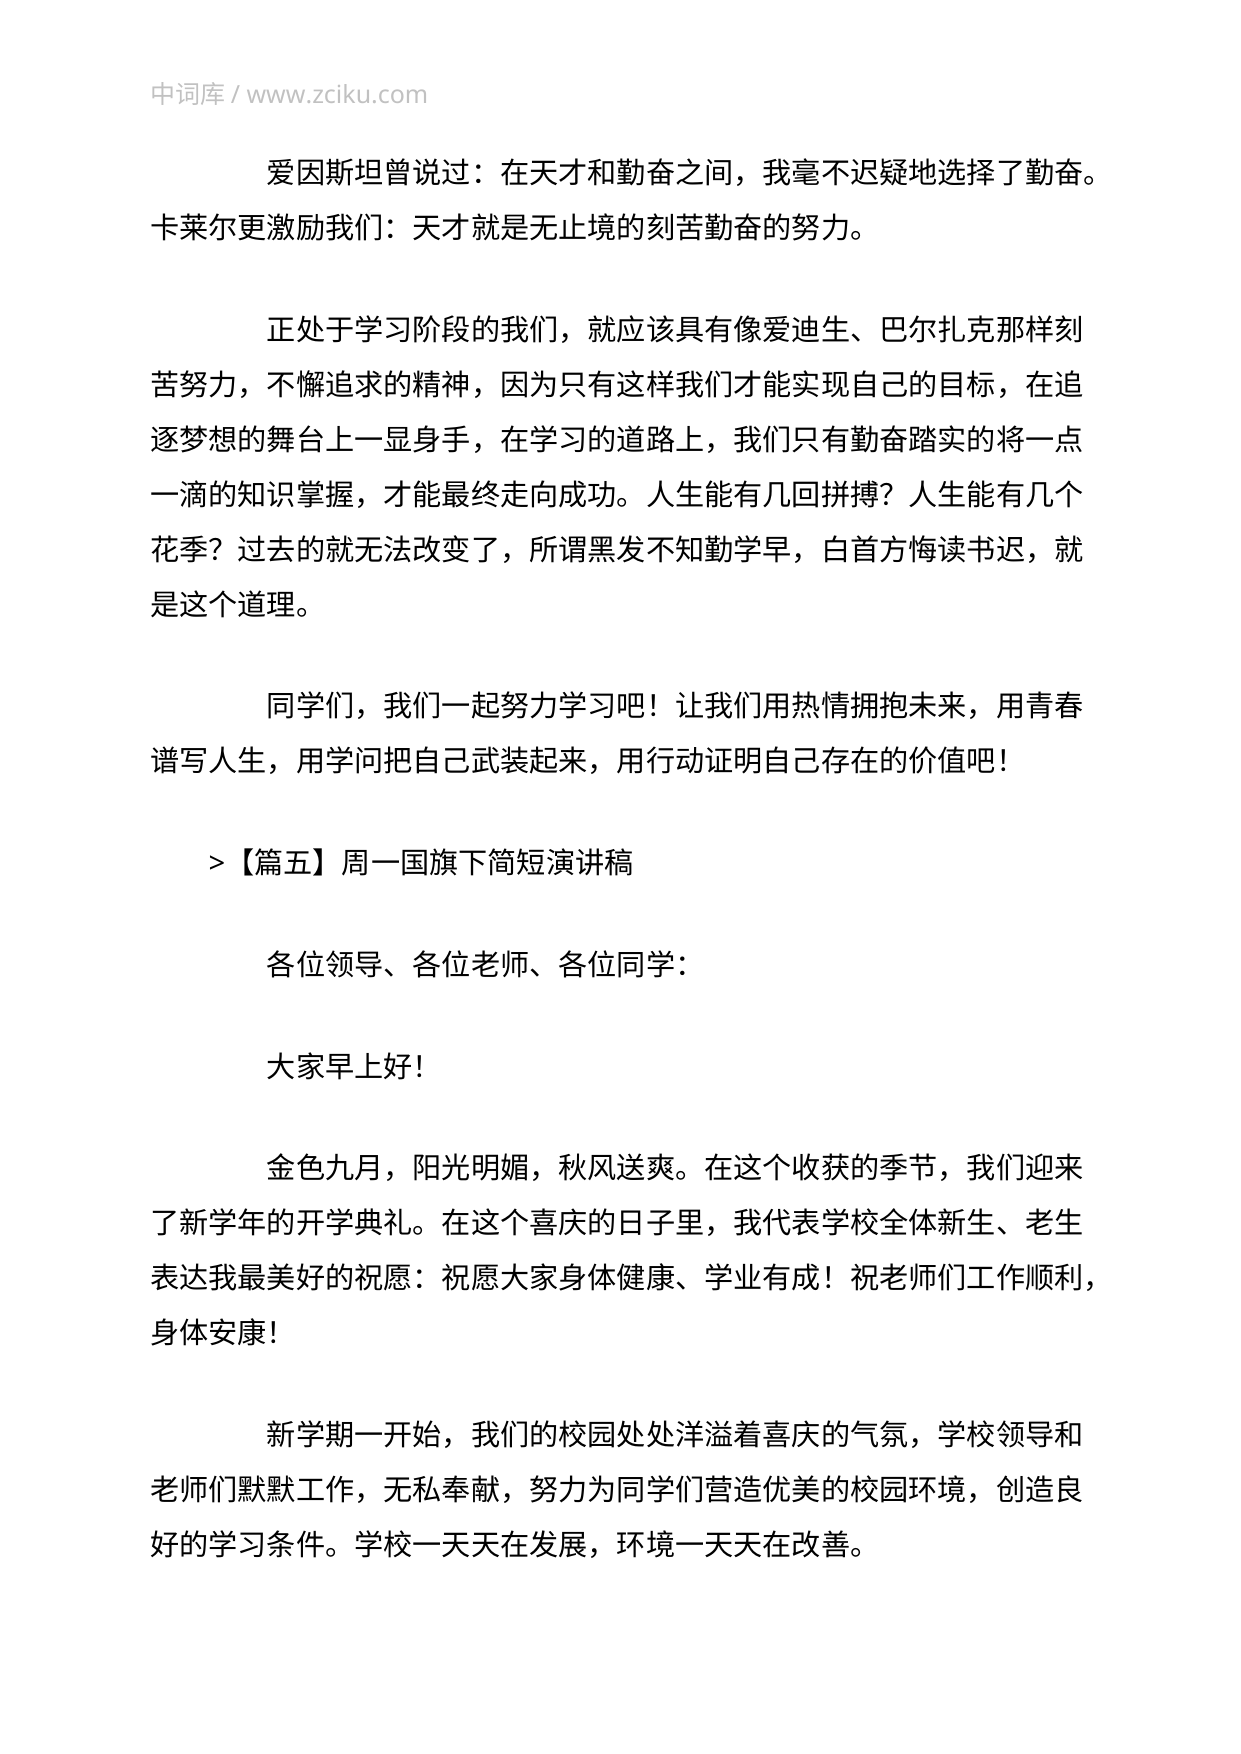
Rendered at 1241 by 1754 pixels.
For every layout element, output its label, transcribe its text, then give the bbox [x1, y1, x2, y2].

text 金色九月，阳光明媚，秋风送爽。在这个收获的季节，我们迎来了新学年的开学典礼。在这个喜庆的日子里，我代表学校全体新生、老生表达我最美好的祝愿：祝愿大家身体健康、学业有成！祝老师们工作顺利，身体安康！ [150, 1145, 1090, 1352]
text >【篇五】周一国旗下简短演讲稿 [150, 839, 1090, 882]
text 大家早上好！ [150, 1043, 1090, 1086]
text 新学期一开始，我们的校园处处洋溢着喜庆的气氛，学校领导和老师们默默工作，无私奉献，努力为同学们营造优美的校园环境，创造良好的学习条件。学校一天天在发展，环境一天天在改善。 [150, 1412, 1090, 1564]
text 同学们，我们一起努力学习吧！让我们用热情拥抱未来，用青春谱写人生，用学问把自己武装起来，用行动证明自己存在的价值吧！ [150, 683, 1090, 780]
text 爱因斯坦曾说过：在天才和勤奋之间，我毫不迟疑地选择了勤奋。卡莱尔更激励我们：天才就是无止境的刻苦勤奋的努力。 [150, 150, 1090, 247]
text 正处于学习阶段的我们，就应该具有像爱迪生、巴尔扎克那样刻苦努力，不懈追求的精神，因为只有这样我们才能实现自己的目标，在追逐梦想的舞台上一显身手，在学习的道路上，我们只有勤奋踏实的将一点一滴的知识掌握，才能最终走向成功。人生能有几回拼搏？人生能有几个花季？过去的就无法改变了，所谓黑发不知勤学早，白首方悔读书迟，就是这个道理。 [150, 307, 1090, 623]
text 各位领导、各位老师、各位同学： [150, 942, 1090, 984]
